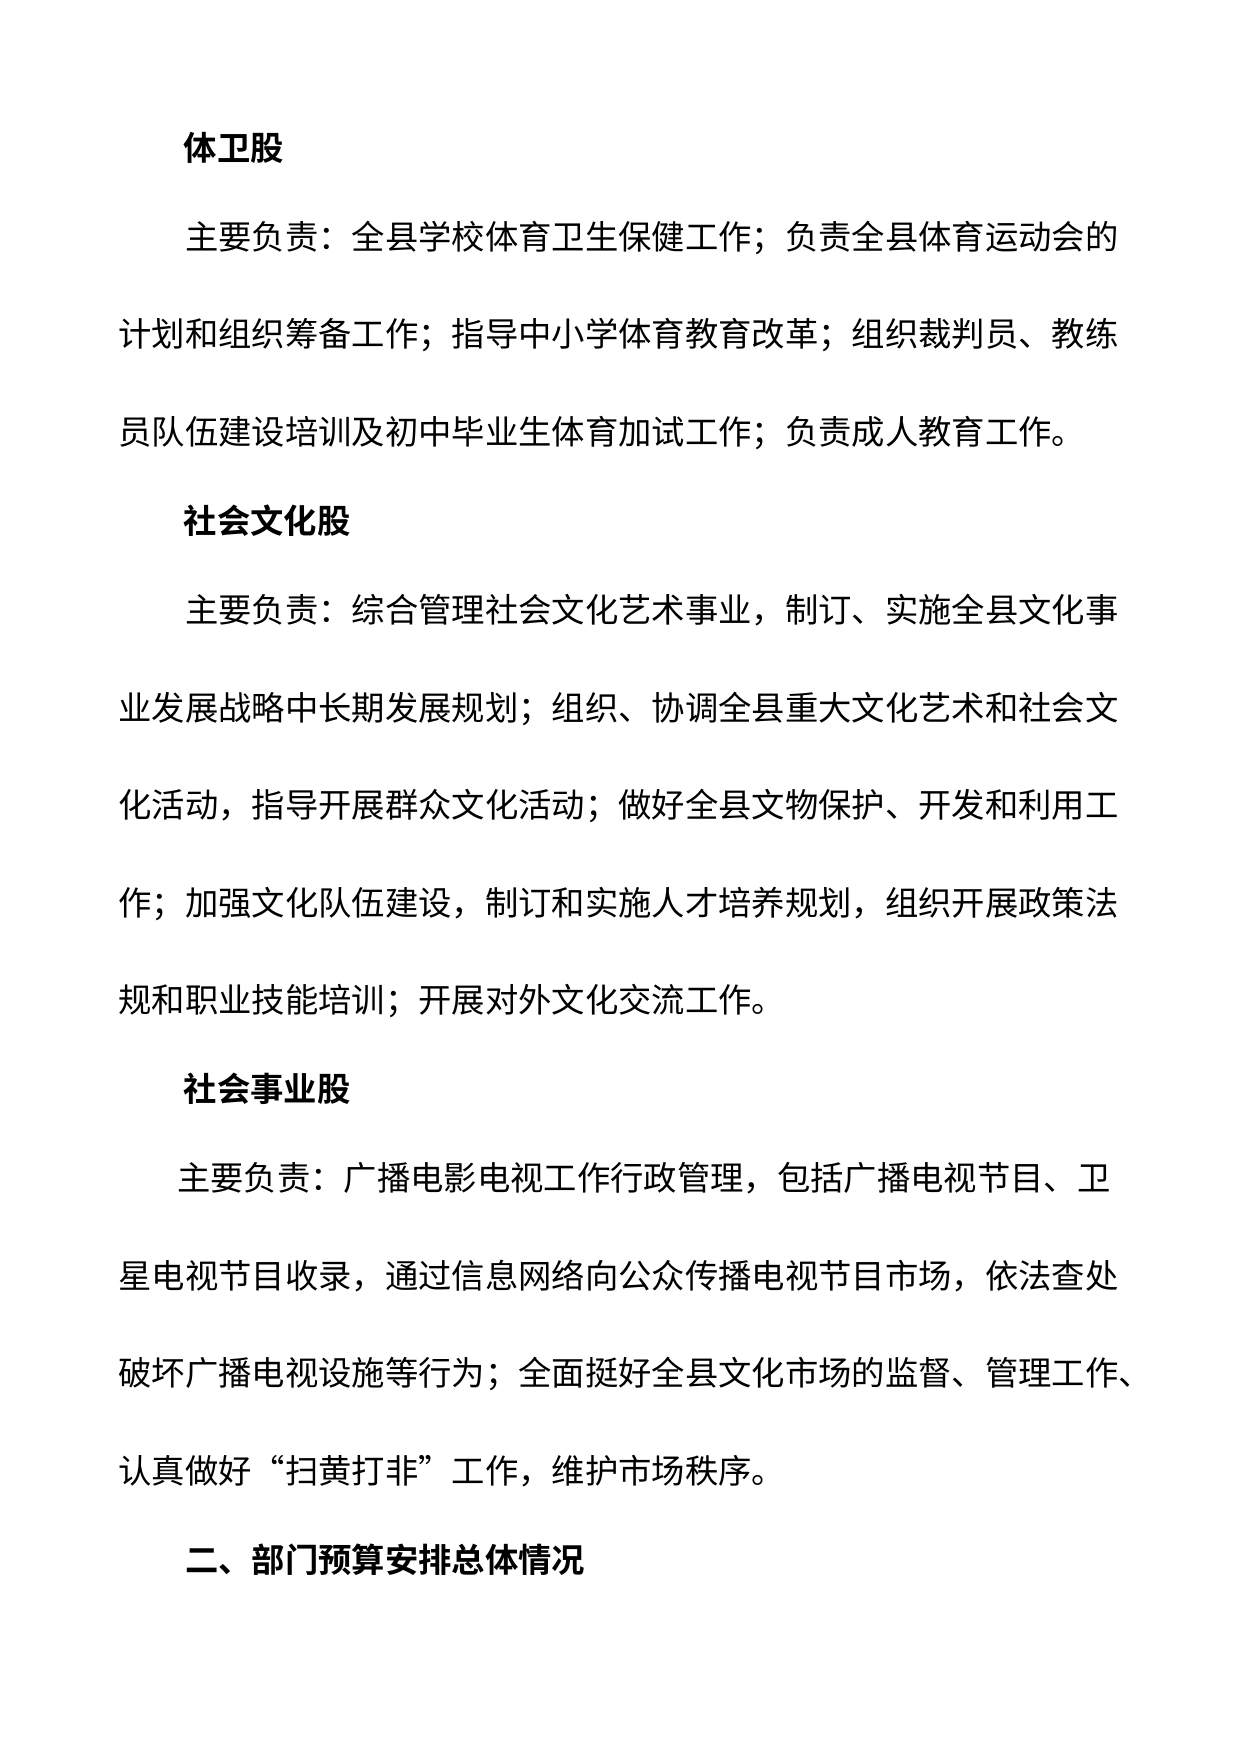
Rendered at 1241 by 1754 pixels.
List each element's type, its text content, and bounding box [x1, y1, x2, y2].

list 部门预算安排总体情况 [118, 1525, 1122, 1590]
text 主要负责：全县学校体育卫生保健工作；负责全县体育运动会的计划和组织筹备工作；指导中小学体育教育改革；组织裁判员、教练员队伍建设培训及初中毕业生体育加试工作；负责成人教育工作。 [118, 202, 1122, 462]
text 社会文化股 [118, 486, 1122, 551]
text 主要负责：广播电影电视工作行政管理，包括广播电视节目、卫星电视节目收录，通过信息网络向公众传播电视节目市场，依法查处破坏广播电视设施等行为；全面挺好全县文化市场的监督、管理工作、认真做好“扫黄打非”工作，维护市场秩序。 [118, 1143, 1122, 1501]
text 社会事业股 [118, 1054, 1122, 1119]
text 体卫股 [118, 113, 1122, 178]
text 主要负责：综合管理社会文化艺术事业，制订、实施全县文化事业发展战略中长期发展规划；组织、协调全县重大文化艺术和社会文化活动，指导开展群众文化活动；做好全县文物保护、开发和利用工作；加强文化队伍建设，制订和实施人才培养规划，组织开展政策法规和职业技能培训；开展对外文化交流工作。 [118, 575, 1122, 1030]
